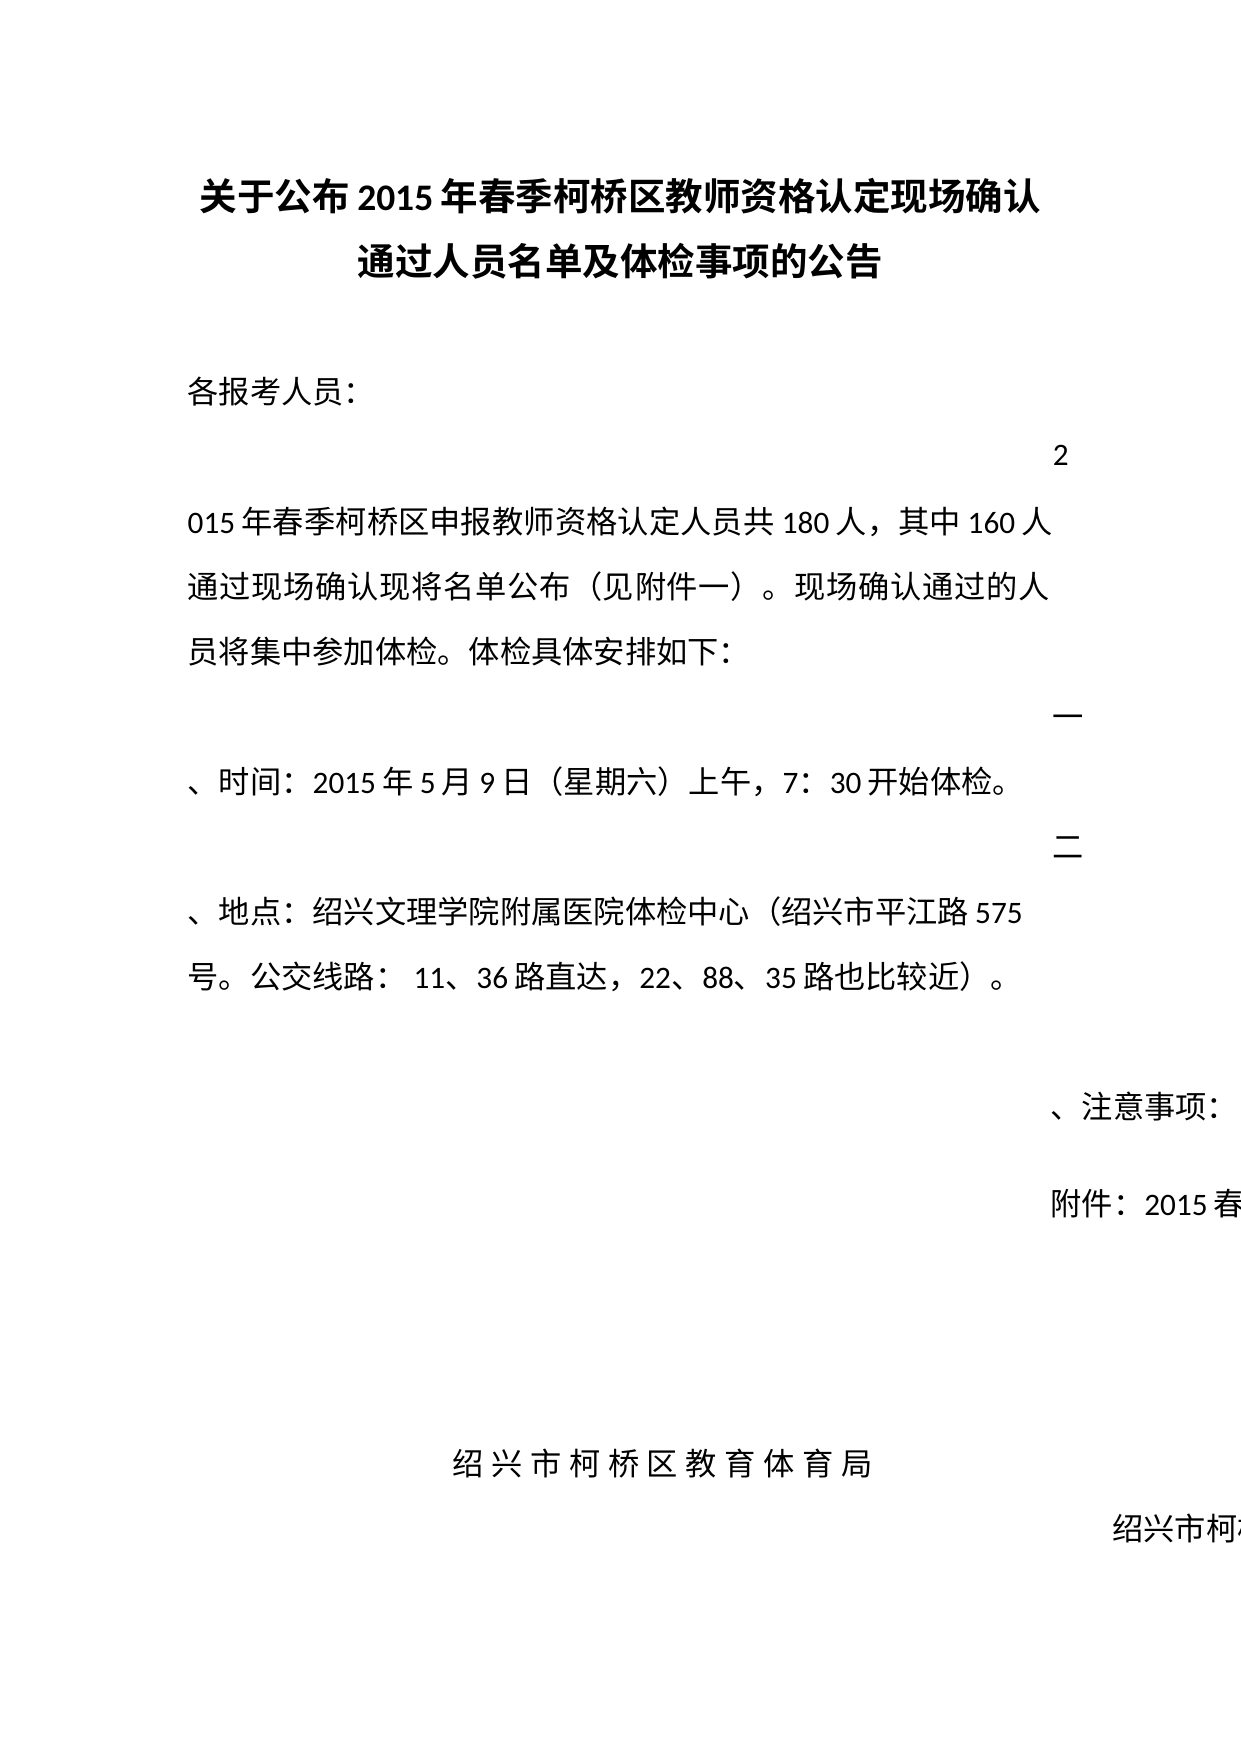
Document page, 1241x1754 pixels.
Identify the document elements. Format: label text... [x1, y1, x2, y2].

text 关于公布2015年春季柯桥区教师资格认定现场确认通过人员名单及体检事项的公告 [187, 162, 1053, 292]
text 绍兴市柯桥区教育体育局 [187, 1429, 1053, 1494]
text 2015年春季柯桥区申报教师资格认定人员共180人，其中160人通过现场确认现将名单公布（见附件一）。现场确认通过的人员将集中参加体检。体检具体安排如下： [187, 422, 1053, 682]
text 二、地点：绍兴文理学院附属医院体检中心（绍兴市平江路575号。公交线路： 11、36路直达，22、88、35路也比较近）。 [187, 812, 1053, 1007]
text 绍兴市柯桥区教育体育局教师资格认定指导中心 [1050, 1494, 1240, 1559]
text 各报考人员： [187, 357, 1053, 422]
text 附件：2015春季柯桥区教师资格认定通过现场确认人员名单 [1050, 1169, 1240, 1234]
text 一、时间：2015年5月9日（星期六）上午，7：30开始体检。 [187, 682, 1053, 812]
text 三、注意事项：（1）空腹；（2）随带身份证与体检表。 [1050, 1007, 1240, 1137]
